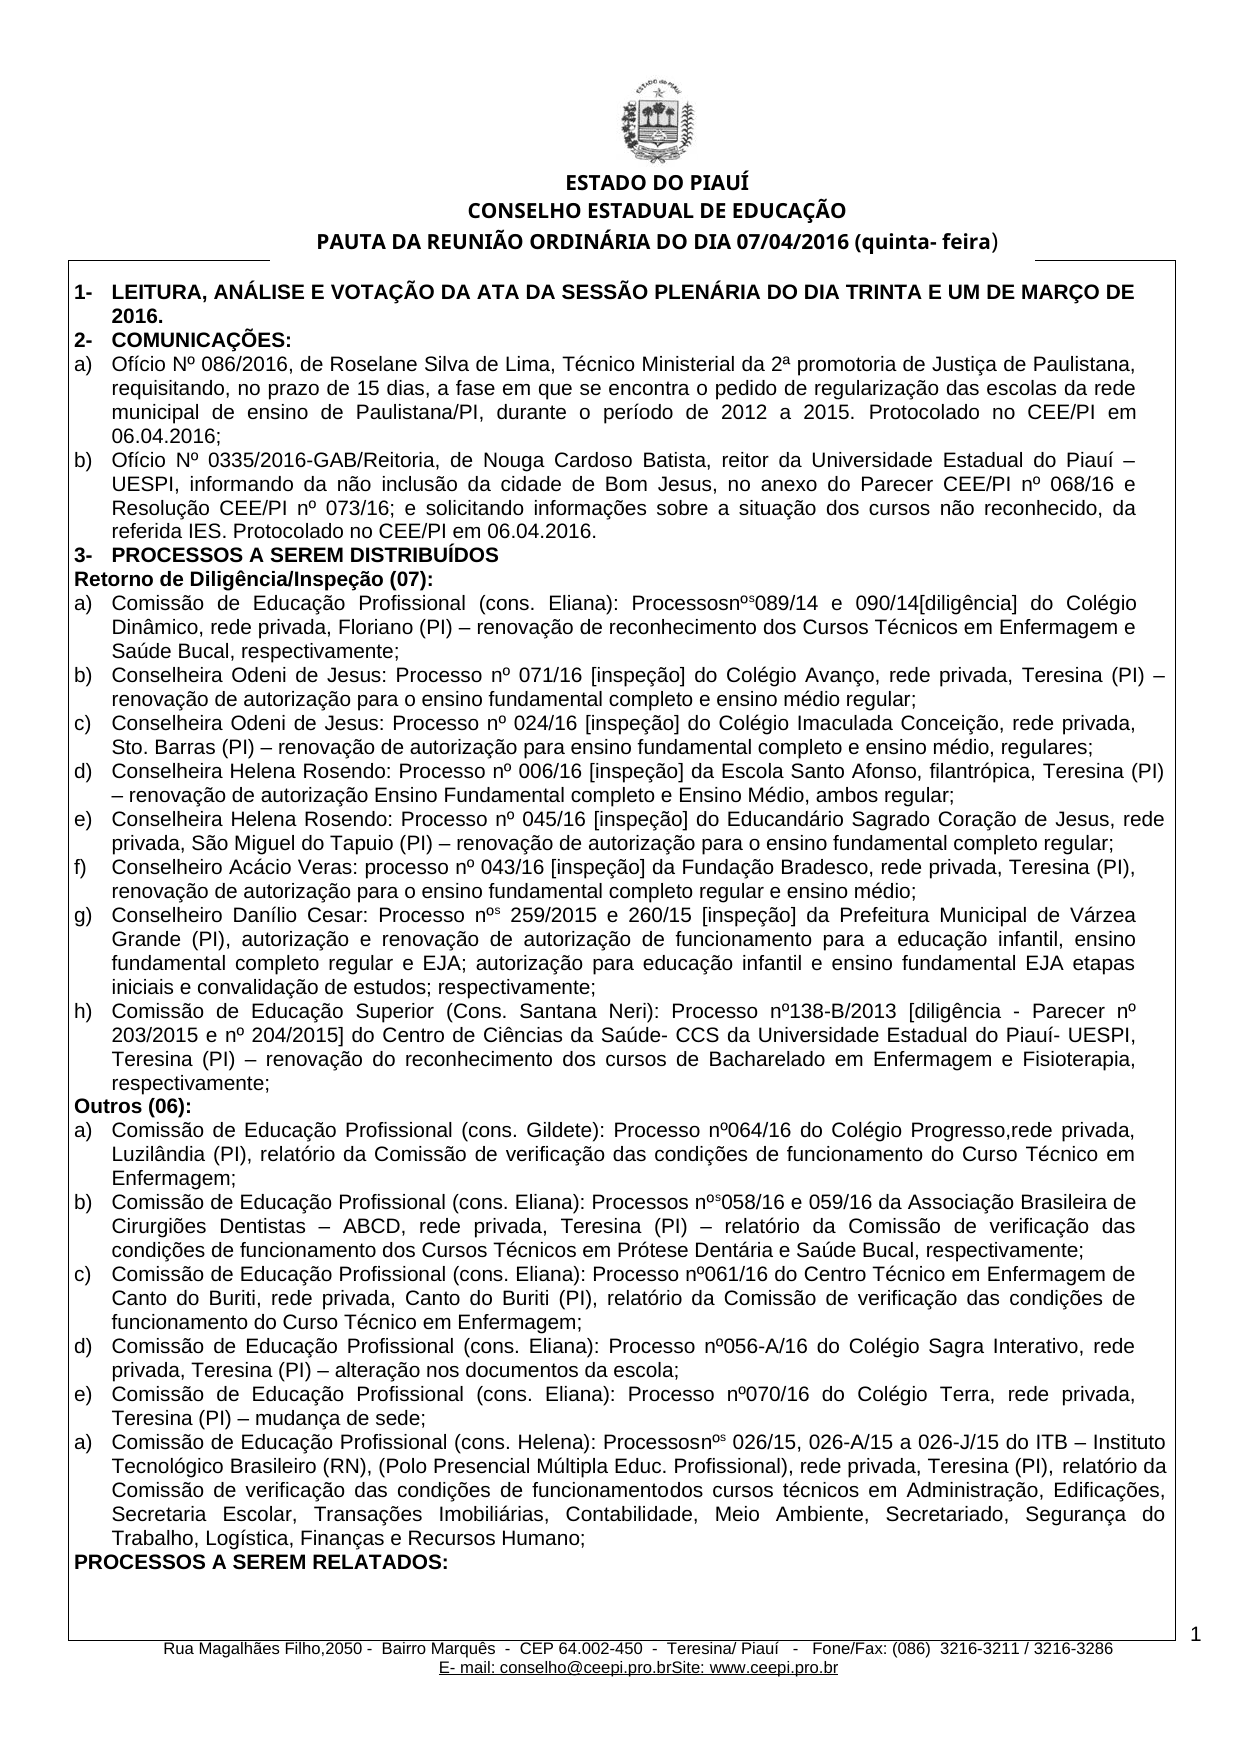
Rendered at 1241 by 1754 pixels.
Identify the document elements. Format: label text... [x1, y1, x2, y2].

list Retorno de Diligência/Inspeção (07): [74, 567, 1137, 591]
list Conselheira Odeni de Jesus: Processo nº 024/16 [inspeção] do Colégio Imaculada Conceição, rede privada, Sto. Barras (PI) – renovação de autorização para ensino fundamental completo e ensino médio, regulares; [74, 711, 1137, 759]
list Conselheira Odeni de Jesus: Processo nº 071/16 [inspeção] do Colégio Avanço, rede privada, Teresina (PI) – renovação de autorização para o ensino fundamental completo e ensino médio regular; [74, 663, 1166, 711]
list COMUNICAÇÕES: [74, 328, 1137, 352]
list Comissão de Educação Profissional (cons. Helena): Processosnºs 026/15, 026-A/15 a 026-J/15 do ITB – Instituto Tecnológico Brasileiro (RN), (Polo Presencial Múltipla Educ. Profissional), rede privada, Teresina (PI), relatório da Comissão de verificação das condições de funcionamentodos cursos técnicos em Administração, Edificações, Secretaria Escolar, Transações Imobiliárias, Contabilidade, Meio Ambiente, Secretariado, Segurança do Trabalho, Logística, Finanças e Recursos Humano; [74, 1430, 1166, 1549]
list Comissão de Educação Profissional (cons. Eliana): Processosnºs089/14 e 090/14[diligência] do Colégio Dinâmico, rede privada, Floriano (PI) – renovação de reconhecimento dos Cursos Técnicos em Enfermagem e Saúde Bucal, respectivamente; [74, 591, 1137, 663]
list Comissão de Educação Profissional (cons. Eliana): Processo nº056-A/16 do Colégio Sagra Interativo, rede privada, Teresina (PI) – alteração nos documentos da escola; [74, 1334, 1137, 1382]
list LEITURA, ANÁLISE E VOTAÇÃO DA ATA DA SESSÃO PLENÁRIA DO DIA TRINTA E UM DE MARÇO DE 2016. [74, 280, 1137, 328]
list Comissão de Educação Profissional (cons. Gildete): Processo nº064/16 do Colégio Progresso,rede privada, Luzilândia (PI), relatório da Comissão de verificação das condições de funcionamento do Curso Técnico em Enfermagem; [74, 1118, 1137, 1190]
text PROCESSOS A SEREM RELATADOS: [74, 1549, 1137, 1573]
list Conselheira Helena Rosendo: Processo nº 006/16 [inspeção] da Escola Santo Afonso, filantrópica, Teresina (PI) – renovação de autorização Ensino Fundamental completo e Ensino Médio, ambos regular; [74, 759, 1166, 807]
list Comissão de Educação Profissional (cons. Eliana): Processo nº070/16 do Colégio Terra, rede privada, Teresina (PI) – mudança de sede; [74, 1382, 1137, 1430]
list Conselheira Helena Rosendo: Processo nº 045/16 [inspeção] do Educandário Sagrado Coração de Jesus, rede privada, São Miguel do Tapuio (PI) – renovação de autorização para o ensino fundamental completo regular; [74, 807, 1166, 855]
list Conselheiro Danílio Cesar: Processo nºs 259/2015 e 260/15 [inspeção] da Prefeitura Municipal de Várzea Grande (PI), autorização e renovação de autorização de funcionamento para a educação infantil, ensino fundamental completo regular e EJA; autorização para educação infantil e ensino fundamental EJA etapas iniciais e convalidação de estudos; respectivamente; [74, 903, 1137, 998]
list Ofício Nº 086/2016, de Roselane Silva de Lima, Técnico Ministerial da 2ª promotoria de Justiça de Paulistana, requisitando, no prazo de 15 dias, a fase em que se encontra o pedido de regularização das escolas da rede municipal de ensino de Paulistana/PI, durante o período de 2012 a 2015. Protocolado no CEE/PI em 06.04.2016; [74, 352, 1137, 447]
picture [616, 75, 698, 168]
text Outros (06): [74, 1094, 1166, 1118]
list Conselheiro Acácio Veras: processo nº 043/16 [inspeção] da Fundação Bradesco, rede privada, Teresina (PI), renovação de autorização para o ensino fundamental completo regular e ensino médio; [74, 855, 1137, 903]
list Comissão de Educação Profissional (cons. Eliana): Processos nºs058/16 e 059/16 da Associação Brasileira de Cirurgiões Dentistas – ABCD, rede privada, Teresina (PI) – relatório da Comissão de verificação das condições de funcionamento dos Cursos Técnicos em Prótese Dentária e Saúde Bucal, respectivamente; [74, 1190, 1137, 1262]
list Comissão de Educação Profissional (cons. Eliana): Processo nº061/16 do Centro Técnico em Enfermagem de Canto do Buriti, rede privada, Canto do Buriti (PI), relatório da Comissão de verificação das condições de funcionamento do Curso Técnico em Enfermagem; [74, 1262, 1137, 1334]
list Comissão de Educação Superior (Cons. Santana Neri): Processo nº138-B/2013 [diligência - Parecer nº 203/2015 e nº 204/2015] do Centro de Ciências da Saúde- CCS da Universidade Estadual do Piauí- UESPI, Teresina (PI) – renovação do reconhecimento dos cursos de Bacharelado em Enfermagem e Fisioterapia, respectivamente; [74, 998, 1137, 1094]
list Ofício Nº 0335/2016-GAB/Reitoria, de Nouga Cardoso Batista, reitor da Universidade Estadual do Piauí – UESPI, informando da não inclusão da cidade de Bom Jesus, no anexo do Parecer CEE/PI nº 068/16 e Resolução CEE/PI nº 073/16; e solicitando informações sobre a situação dos cursos não reconhecido, da referida IES. Protocolado no CEE/PI em 06.04.2016. [74, 447, 1137, 543]
list PROCESSOS A SEREM DISTRIBUÍDOS [74, 543, 1137, 567]
